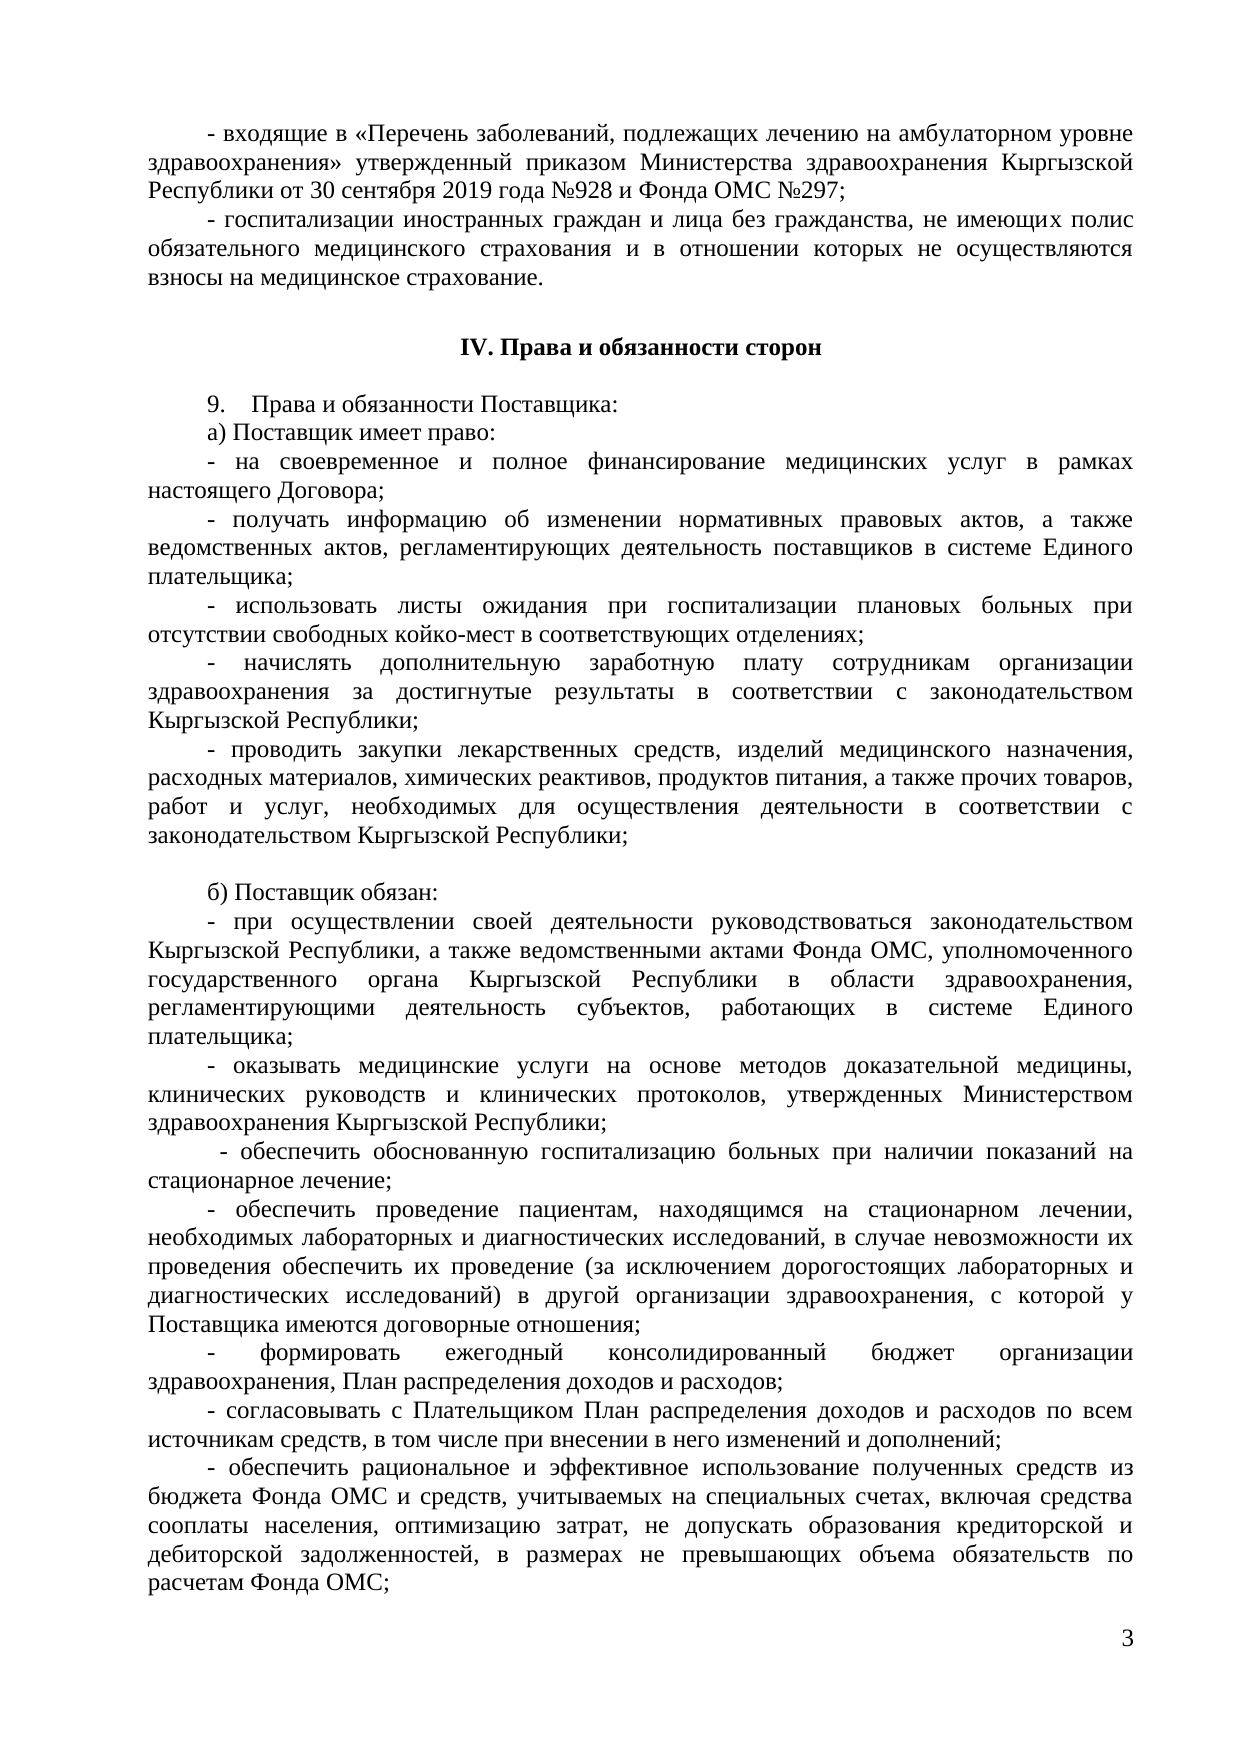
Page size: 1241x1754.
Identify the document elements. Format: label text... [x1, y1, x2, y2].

text - обеспечить рациональное и эффективное использование полученных средств из бюджета Фонда ОМС и средств, учитываемых на специальных счетах, включая средства сооплаты населения, оптимизацию затрат, не допускать образования кредиторской и дебиторской задолженностей, в размерах не превышающих объема обязательств по расчетам Фонда ОМС; [148, 1452, 1134, 1596]
text IV. Права и обязанности сторон [148, 332, 1134, 361]
text а) Поставщик имеет право: [148, 417, 1134, 446]
text - обеспечить обоснованную госпитализацию больных при наличии показаний на стационарное лечение; [148, 1136, 1134, 1194]
text - госпитализации иностранных граждан и лица без гражданства, не имеющих полис обязательного медицинского страхования и в отношении которых не осуществляются взносы на медицинское страхование. [148, 204, 1134, 291]
text - оказывать медицинские услуги на основе методов доказательной медицины, клинических руководств и клинических протоколов, утвержденных Министерством здравоохранения Кыргызской Республики; [148, 1050, 1134, 1136]
text - на своевременное и полное финансирование медицинских услуг в рамках настоящего Договора; [148, 446, 1134, 504]
text - начислять дополнительную заработную плату сотрудникам организации здравоохранения за достигнутые результаты в соответствии с законодательством Кыргызской Республики; [148, 647, 1134, 734]
text - проводить закупки лекарственных средств, изделий медицинского назначения, расходных материалов, химических реактивов, продуктов питания, а также прочих товаров, работ и услуг, необходимых для осуществления деятельности в соответствии с законодательством Кыргызской Республики; [148, 734, 1134, 849]
text - входящие в «Перечень заболеваний, подлежащих лечению на амбулаторном уровне здравоохранения» утвержденный приказом Министерства здравоохранения Кыргызской Республики от 30 сентября 2019 года №928 и Фонда ОМС №297; [148, 118, 1134, 204]
text - получать информацию об изменении нормативных правовых актов, а также ведомственных актов, регламентирующих деятельность поставщиков в системе Единого плательщика; [148, 504, 1134, 590]
text б) Поставщик обязан: [148, 877, 1134, 906]
list Права и обязанности Поставщика: [148, 389, 1134, 417]
text - обеспечить проведение пациентам, находящимся на стационарном лечении, необходимых лабораторных и диагностических исследований, в случае невозможности их проведения обеспечить их проведение (за исключением дорогостоящих лабораторных и диагностических исследований) в другой организации здравоохранения, с которой у Поставщика имеются договорные отношения; [148, 1194, 1134, 1337]
text - при осуществлении своей деятельности руководствоваться законодательством Кыргызской Республики, а также ведомственными актами Фонда ОМС, уполномоченного государственного органа Кыргызской Республики в области здравоохранения, регламентирующими деятельность субъектов, работающих в системе Единого плательщика; [148, 906, 1134, 1050]
text - формировать ежегодный консолидированный бюджет организации здравоохранения, План распределения доходов и расходов; [148, 1337, 1134, 1395]
text - использовать листы ожидания при госпитализации плановых больных при отсутствии свободных койко-мест в соответствующих отделениях; [148, 590, 1134, 647]
text - согласовывать с Плательщиком План распределения доходов и расходов по всем источникам средств, в том числе при внесении в него изменений и дополнений; [148, 1395, 1134, 1452]
